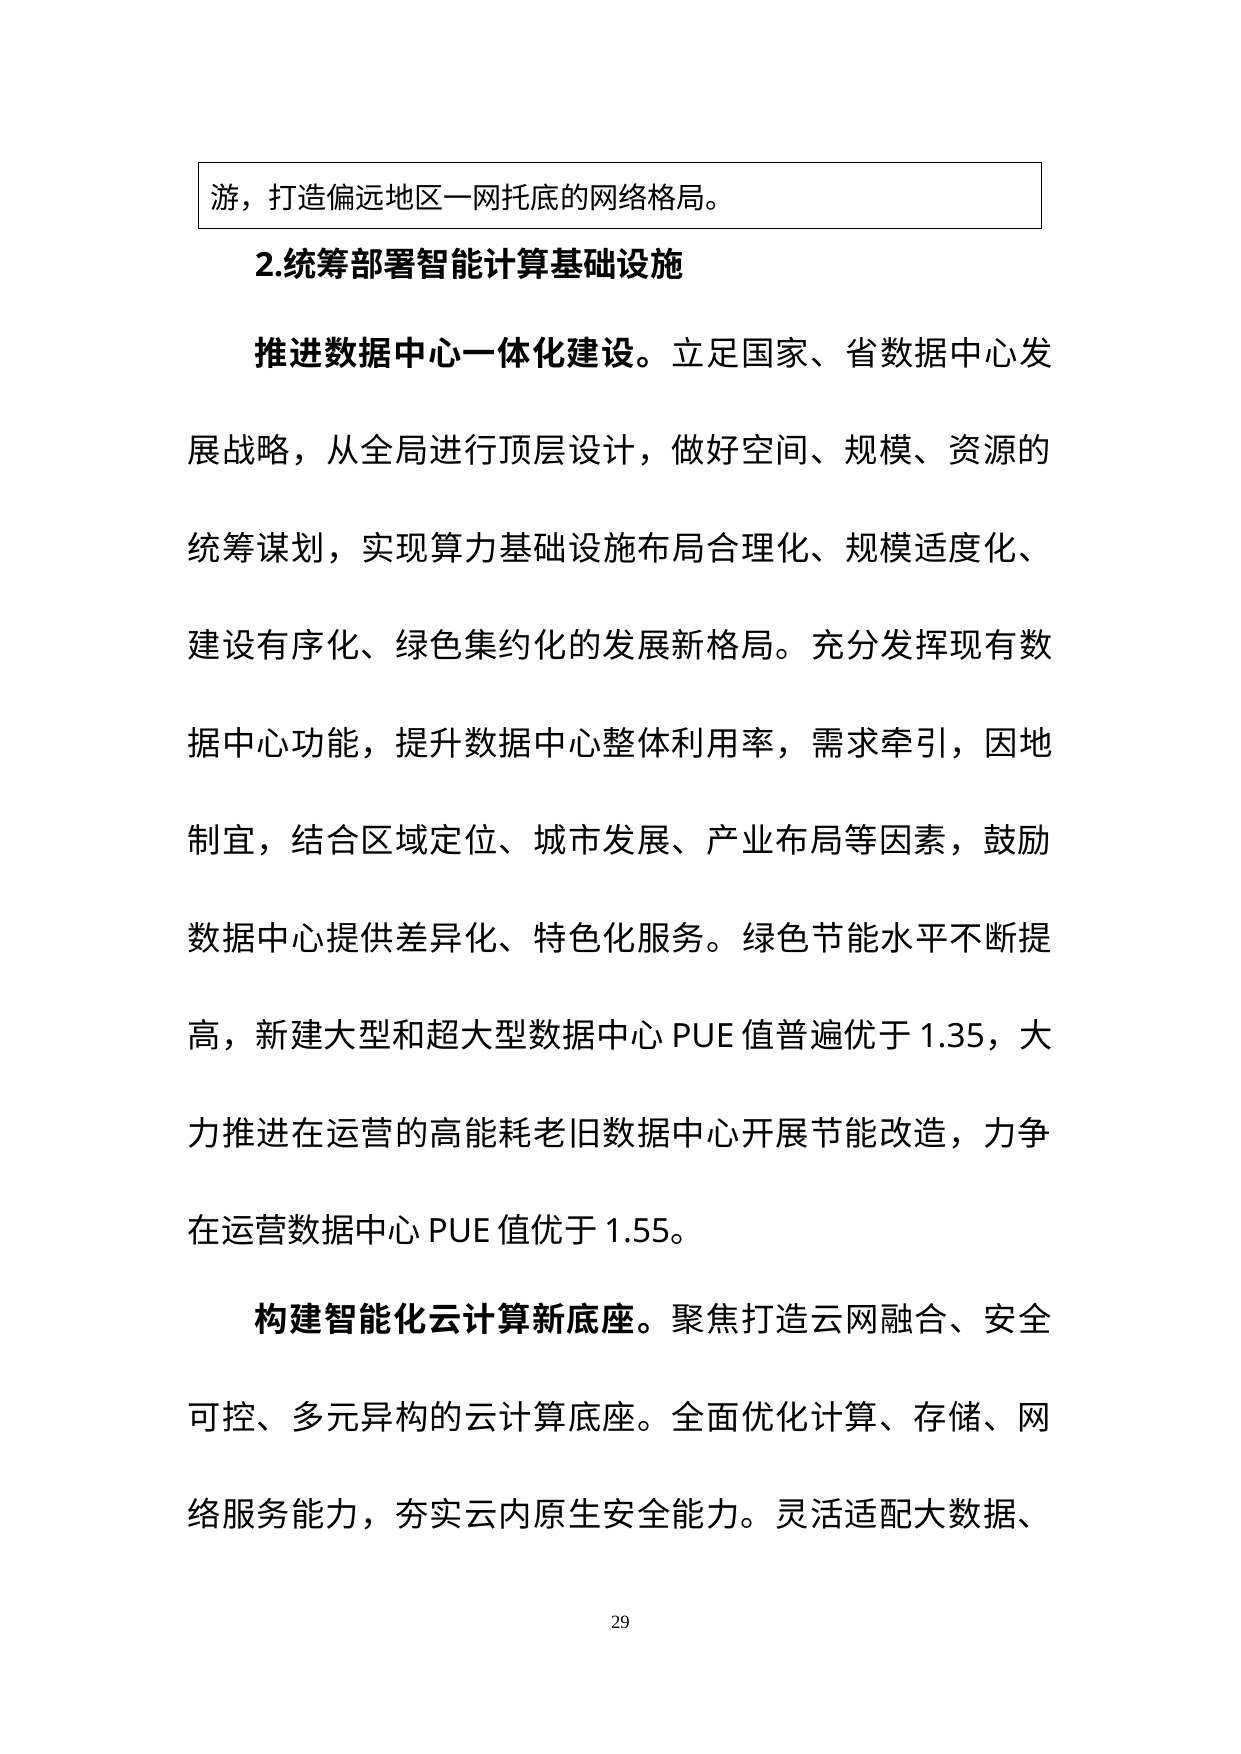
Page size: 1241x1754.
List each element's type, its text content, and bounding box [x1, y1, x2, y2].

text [187, 1285, 1053, 1545]
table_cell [199, 163, 1041, 228]
text 2.统筹部署智能计算基础设施 [187, 229, 1053, 294]
text 推进数据中心一体化建设。立足国家、省数据中心发展战略，从全局进行顶层设计，做好空间、规模、资源的统筹谋划，实现算力基础设施布局合理化、规模适度化、建设有序化、绿色集约化的发展新格局。充分发挥现有数据中心功能，提升数据中心整体利用率，需求牵引，因地制宜，结合区域定位、城市发展、产业布局等因素，鼓励数据中心提供差异化、特色化服务。绿色节能水平不断提高，新建大型和超大型数据中心PUE值普遍优于1.35，大力推进在运营的高能耗老旧数据中心开展节能改造，力争在运营数据中心PUE值优于1.55。 [187, 318, 1053, 1261]
